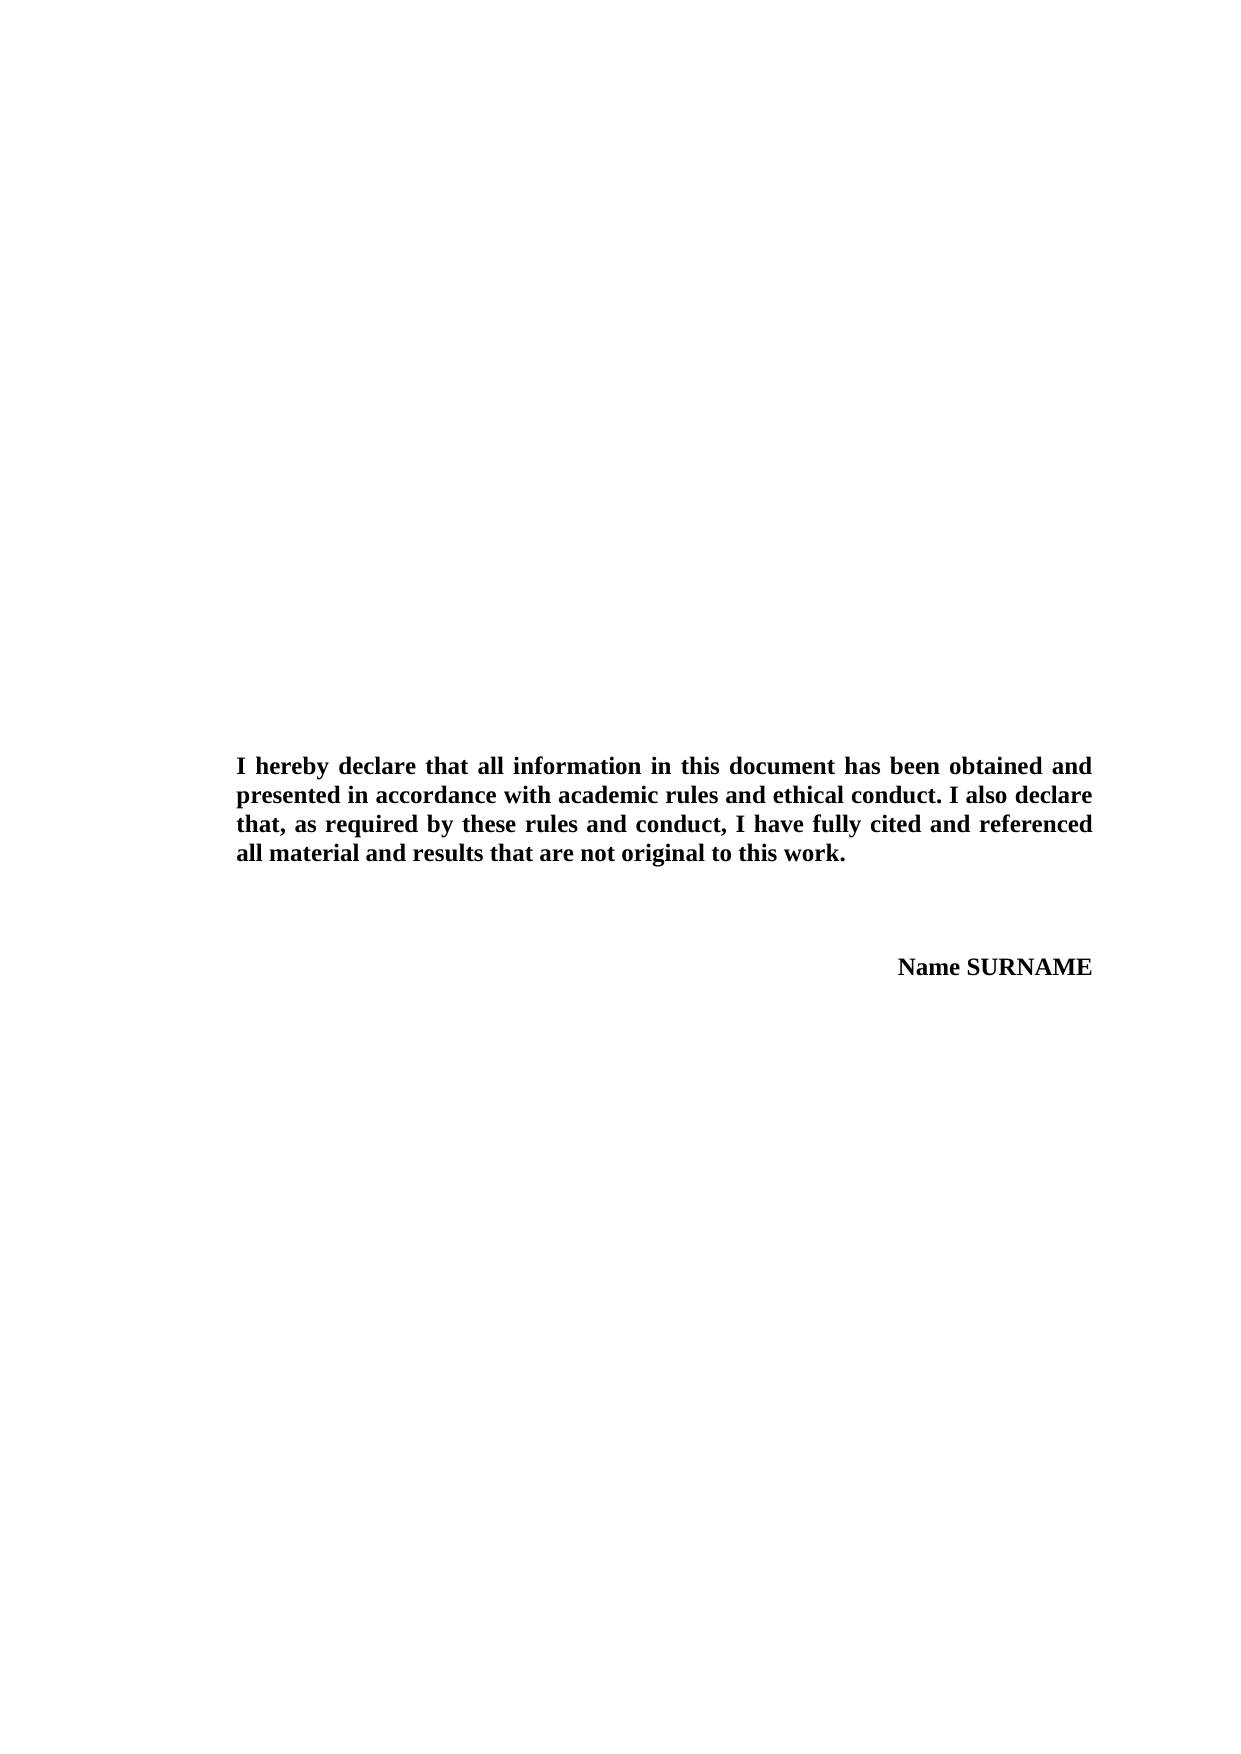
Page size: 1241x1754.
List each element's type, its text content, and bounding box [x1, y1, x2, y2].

text Name SURNAME [236, 896, 1093, 981]
text I hereby declare that all information in this document has been obtained and presented in accordance with academic rules and ethical conduct. I also declare that, as required by these rules and conduct, I have fully cited and referenced all material and results that are not original to this work. [236, 751, 1093, 866]
